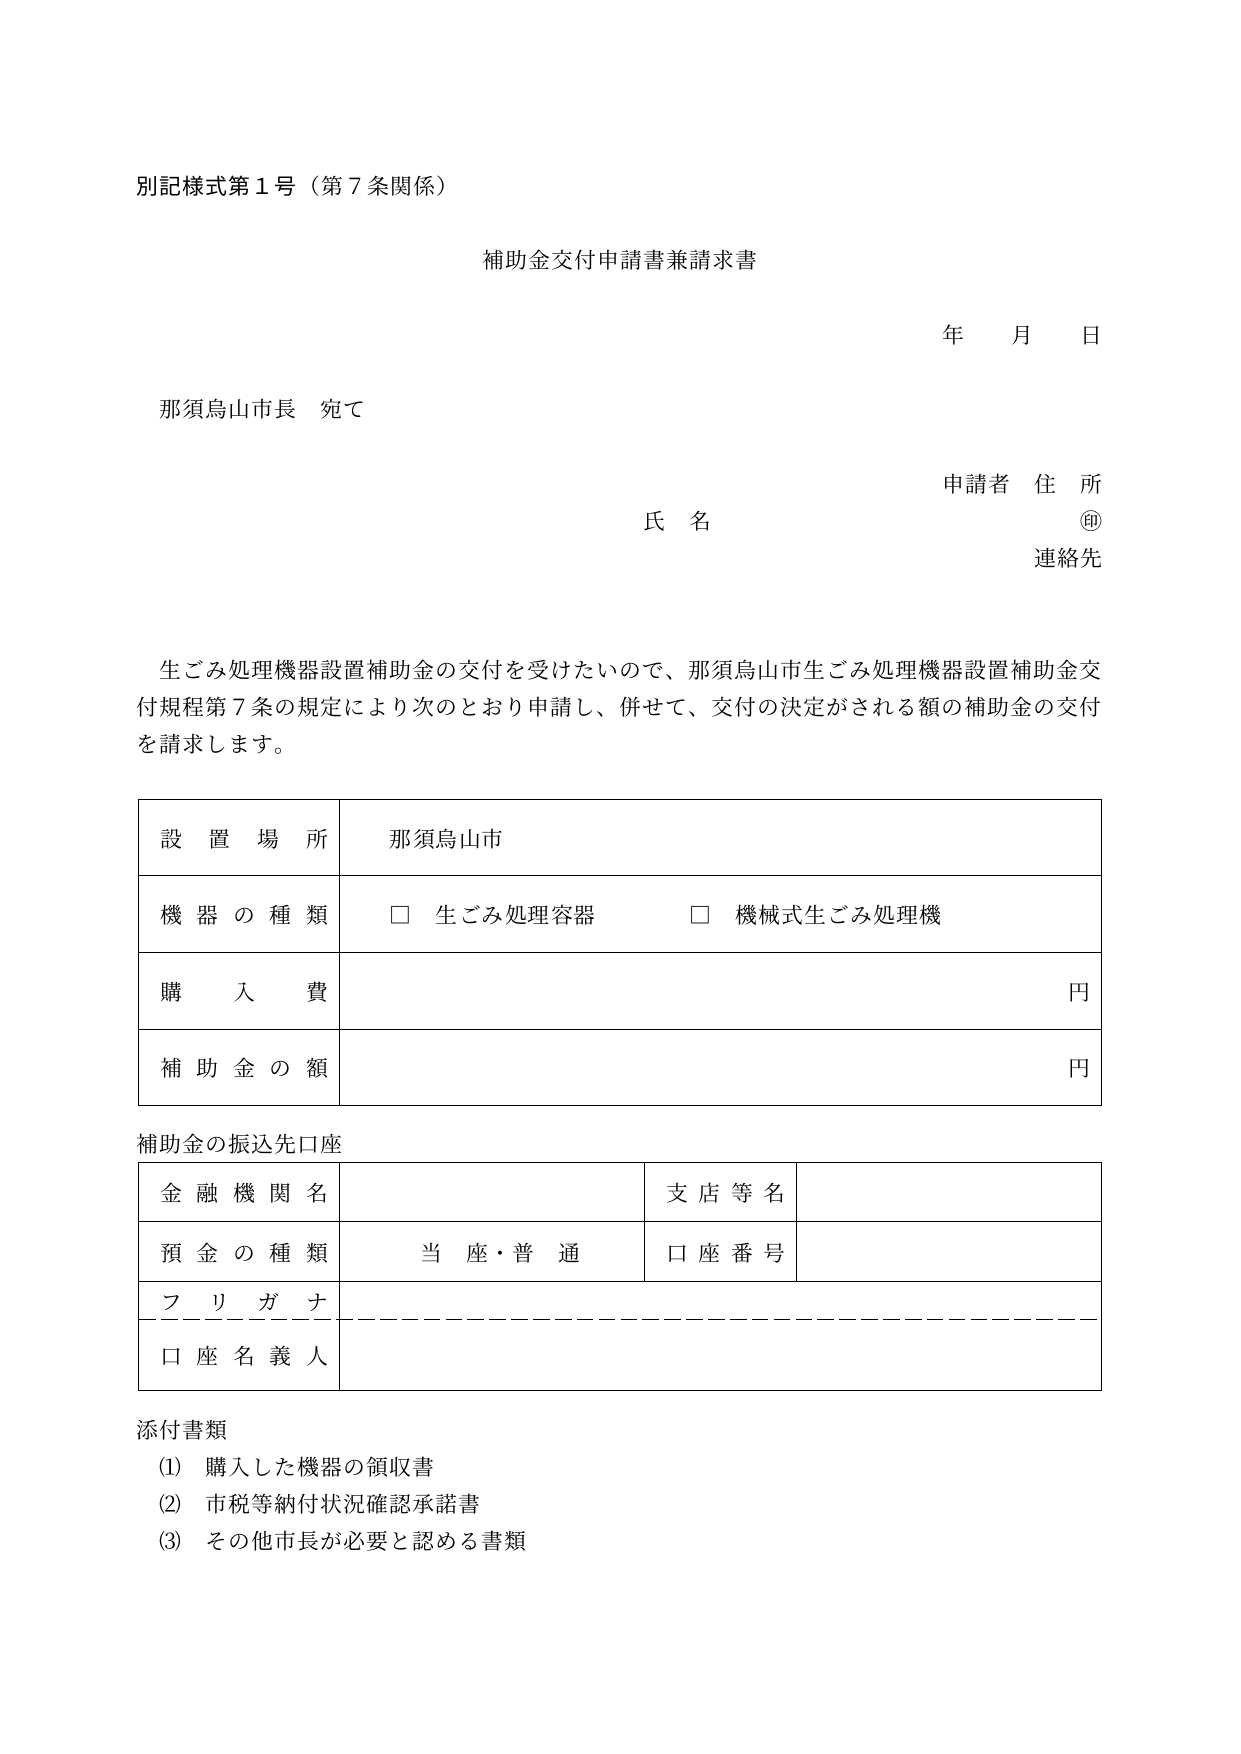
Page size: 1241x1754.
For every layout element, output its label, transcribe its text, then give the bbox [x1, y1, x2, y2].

table_cell 補助金の額 [139, 1030, 339, 1105]
text 補助金交付申請書兼請求書 [137, 241, 1103, 278]
table_header 支店等名 [645, 1163, 796, 1221]
table_cell 円 [340, 1030, 1101, 1105]
table_cell 口座番号 [645, 1222, 796, 1281]
table_header 金融機関名 [139, 1163, 339, 1221]
text 那須烏山市長 宛て [137, 390, 1103, 427]
table_cell [340, 1319, 1101, 1390]
table_cell 機器の種類 [139, 876, 339, 952]
table_cell 当 座・普 通 [340, 1222, 644, 1281]
table_header 那須烏山市 [340, 800, 1101, 875]
text 申請者 住 所 [137, 464, 1103, 501]
table_cell フ リ ガ ナ [139, 1282, 339, 1319]
table_header [340, 1163, 644, 1221]
table_header [797, 1163, 1101, 1221]
table_cell □ 生ごみ処理容器 □ 機械式生ごみ処理機 [340, 876, 1101, 952]
text 補助金の振込先口座 [137, 1124, 1103, 1162]
text 生ごみ処理機器設置補助金の交付を受けたいので、那須烏山市生ごみ処理機器設置補助金交付規程第７条の規定により次のとおり申請し、併せて、交付の決定がされる額の補助金の交付を請求します。 [137, 650, 1103, 762]
text 別記様式第１号（第７条関係） [137, 167, 1103, 204]
text 連絡先 [137, 538, 1103, 576]
text 氏 名 ㊞ [137, 501, 1103, 538]
table_cell [340, 1282, 1101, 1319]
table_cell 口座名義人 [139, 1319, 339, 1390]
table_cell 円 [340, 953, 1101, 1028]
table_header 設置場所 [139, 800, 339, 875]
table_cell 購入費 [139, 953, 339, 1028]
text ⑵ 市税等納付状況確認承諾書 [137, 1484, 1103, 1522]
text 添付書類 [137, 1410, 1103, 1447]
text ⑶ その他市長が必要と認める書類 [137, 1522, 1103, 1559]
table_cell 預金の種類 [139, 1222, 339, 1281]
text 年 月 日 [137, 315, 1103, 352]
text ⑴ 購入した機器の領収書 [137, 1447, 1103, 1484]
table_cell [797, 1222, 1101, 1281]
